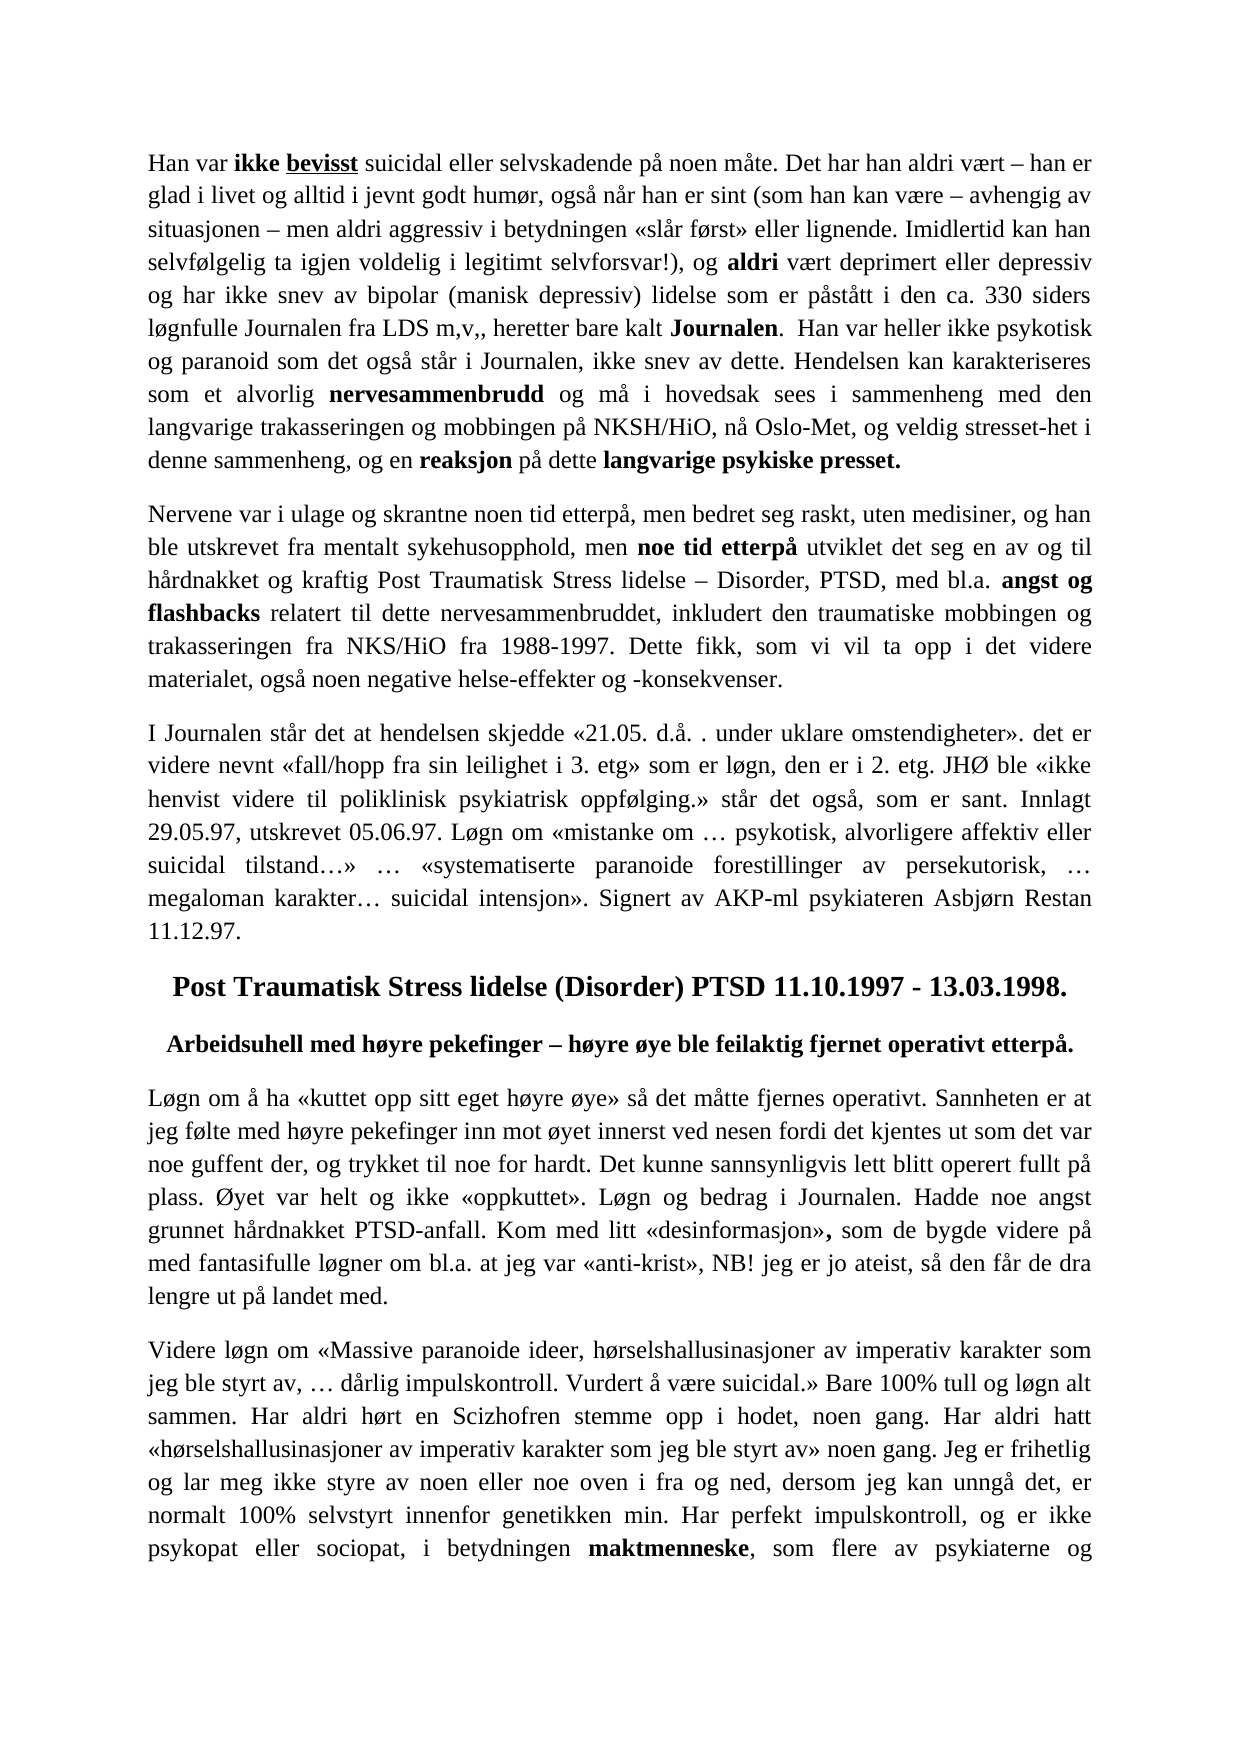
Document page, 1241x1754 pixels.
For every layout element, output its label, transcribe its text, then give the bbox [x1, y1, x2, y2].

text Post Traumatisk Stress lidelse (Disorder) PTSD 11.10.1997 - 13.03.1998. [148, 969, 1093, 1003]
text Løgn om å ha «kuttet opp sitt eget høyre øye» så det måtte fjernes operativt. Sannheten er at jeg følte med høyre pekefinger inn mot øyet innerst ved nesen fordi det kjentes ut som det var noe guffent der, og trykket til noe for hardt. Det kunne sannsynligvis lett blitt operert fullt på plass. Øyet var helt og ikke «oppkuttet». Løgn og bedrag i Journalen. Hadde noe angst grunnet hårdnakket PTSD-anfall. Kom med litt «desinformasjon», som de bygde videre på med fantasifulle løgner om bl.a. at jeg var «anti-krist», NB! jeg er jo ateist, så den får de dra lengre ut på landet med. [148, 1083, 1093, 1310]
text Arbeidsuhell med høyre pekefinger – høyre øye ble feilaktig fjernet operativt etterpå. [148, 1029, 1093, 1058]
text Han var ikke bevisst suicidal eller selvskadende på noen måte. Det har han aldri vært – han er glad i livet og alltid i jevnt godt humør, også når han er sint (som han kan være – avhengig av situasjonen – men aldri aggressiv i betydningen «slår først» eller lignende. Imidlertid kan han selvfølgelig ta igjen voldelig i legitimt selvforsvar!), og aldri vært deprimert eller depressiv og har ikke snev av bipolar (manisk depressiv) lidelse som er påstått i den ca. 330 siders løgnfulle Journalen fra LDS m,v,, heretter bare kalt Journalen. Han var heller ikke psykotisk og paranoid som det også står i Journalen, ikke snev av dette. Hendelsen kan karakteriseres som et alvorlig nervesammenbrudd og må i hovedsak sees i sammenheng med den langvarige trakasseringen og mobbingen på NKSH/HiO, nå Oslo-Met, og veldig stresset-het i denne sammenheng, og en reaksjon på dette langvarige psykiske presset. [148, 148, 1093, 473]
text I Journalen står det at hendelsen skjedde «21.05. d.å. . under uklare omstendigheter». det er videre nevnt «fall/hopp fra sin leilighet i 3. etg» som er løgn, den er i 2. etg. JHØ ble «ikke henvist videre til poliklinisk psykiatrisk oppfølging.» står det også, som er sant. Innlagt 29.05.97, utskrevet 05.06.97. Løgn om «mistanke om … psykotisk, alvorligere affektiv eller suicidal tilstand…» … «systematiserte paranoide forestillinger av persekutorisk, … megaloman karakter… suicidal intensjon». Signert av AKP-ml psykiateren Asbjørn Restan 11.12.97. [148, 718, 1093, 944]
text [148, 1335, 1093, 1562]
text Nervene var i ulage og skrantne noen tid etterpå, men bedret seg raskt, uten medisiner, og han ble utskrevet fra mentalt sykehusopphold, men noe tid etterpå utviklet det seg en av og til hårdnakket og kraftig Post Traumatisk Stress lidelse – Disorder, PTSD, med bl.a. angst og flashbacks relatert til dette nervesammenbruddet, inkludert den traumatiske mobbingen og trakasseringen fra NKS/HiO fra 1988-1997. Dette fikk, som vi vil ta opp i det videre materialet, også noen negative helse-effekter og -konsekvenser. [148, 499, 1093, 692]
